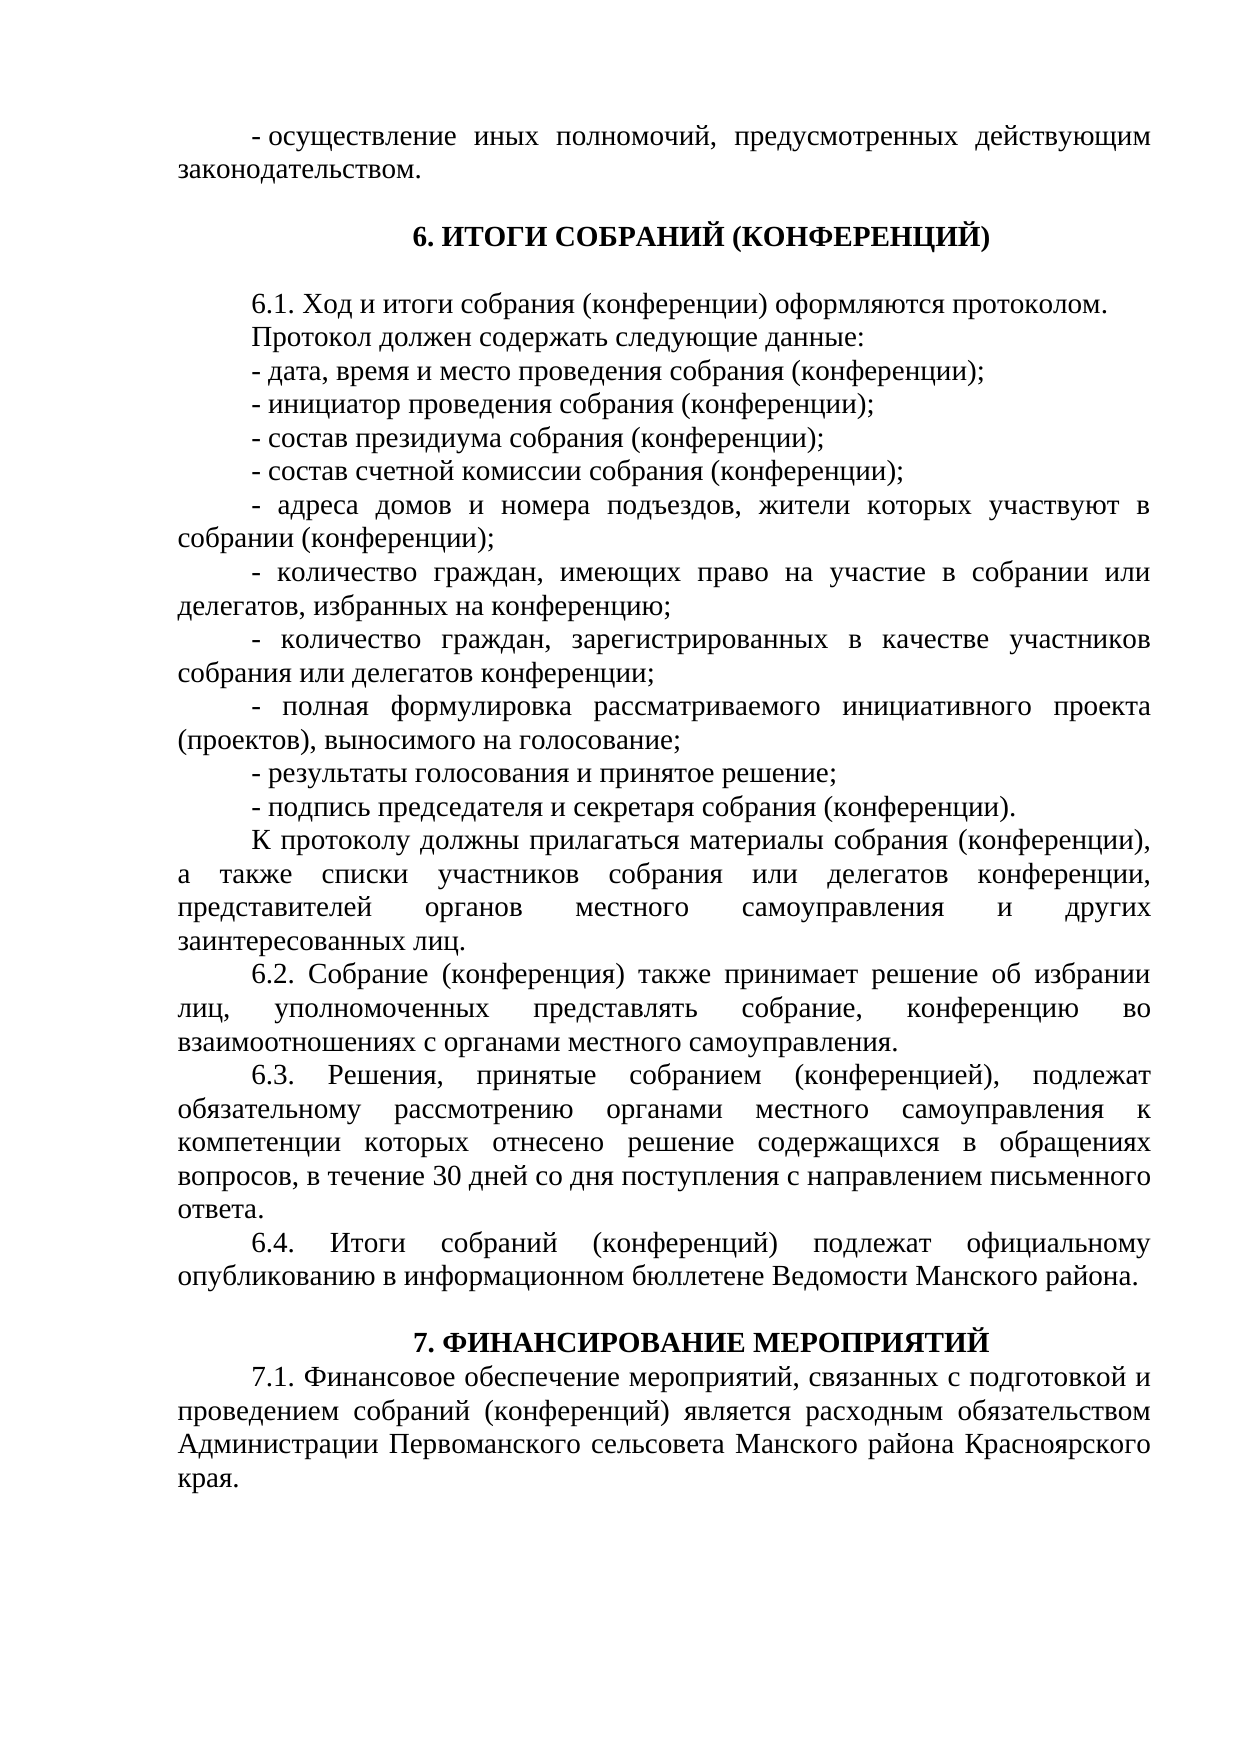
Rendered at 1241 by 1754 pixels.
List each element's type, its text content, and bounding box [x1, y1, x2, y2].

text - состав счетной комиссии собрания (конференции); [177, 453, 1152, 487]
text - адреса домов и номера подъездов, жители которых участвуют в собрании (конференции); [177, 487, 1152, 554]
text 6.3. Решения, принятые собранием (конференцией), подлежат обязательному рассмотрению органами местного самоуправления к компетенции которых отнесено решение содержащихся в обращениях вопросов, в течение 30 дней со дня поступления с направлением письменного ответа. [177, 1057, 1152, 1225]
text 6.1. Ход и итоги собрания (конференции) оформляются протоколом. [177, 286, 1152, 319]
text - результаты голосования и принятое решение; [177, 755, 1152, 789]
text - количество граждан, зарегистрированных в качестве участников собрания или делегатов конференции; [177, 621, 1152, 688]
text Протокол должен содержать следующие данные: [177, 319, 1152, 353]
text 6.2. Собрание (конференция) также принимает решение об избрании лиц, уполномоченных представлять собрание, конференцию во взаимоотношениях с органами местного самоуправления. [177, 957, 1152, 1057]
text К протоколу должны прилагаться материалы собрания (конференции), а также списки участников собрания или делегатов конференции, представителей органов местного самоуправления и других заинтересованных лиц. [177, 822, 1152, 957]
text 7.1. Финансовое обеспечение мероприятий, связанных с подготовкой и проведением собраний (конференций) является расходным обязательством Администрации Первоманского сельсовета Манского района Красноярского края. [177, 1359, 1152, 1493]
text - полная формулировка рассматриваемого инициативного проекта (проектов), выносимого на голосование; [177, 688, 1152, 755]
text - состав президиума собрания (конференции); [177, 420, 1152, 453]
text - дата, время и место проведения собрания (конференции); [177, 353, 1152, 386]
text - количество граждан, имеющих право на участие в собрании или делегатов, избранных на конференцию; [177, 554, 1152, 621]
text 6. ИТОГИ СОБРАНИЙ (КОНФЕРЕНЦИЙ) [177, 219, 1152, 252]
text 7. ФИНАНСИРОВАНИЕ МЕРОПРИЯТИЙ [177, 1326, 1152, 1359]
text - подпись председателя и секретаря собрания (конференции). [177, 789, 1152, 822]
text - инициатор проведения собрания (конференции); [177, 386, 1152, 420]
text 6.4. Итоги собраний (конференций) подлежат официальному опубликованию в информационном бюллетене Ведомости Манского района. [177, 1225, 1152, 1292]
text - осуществление иных полномочий, предусмотренных действующим законодательством. [177, 118, 1152, 185]
